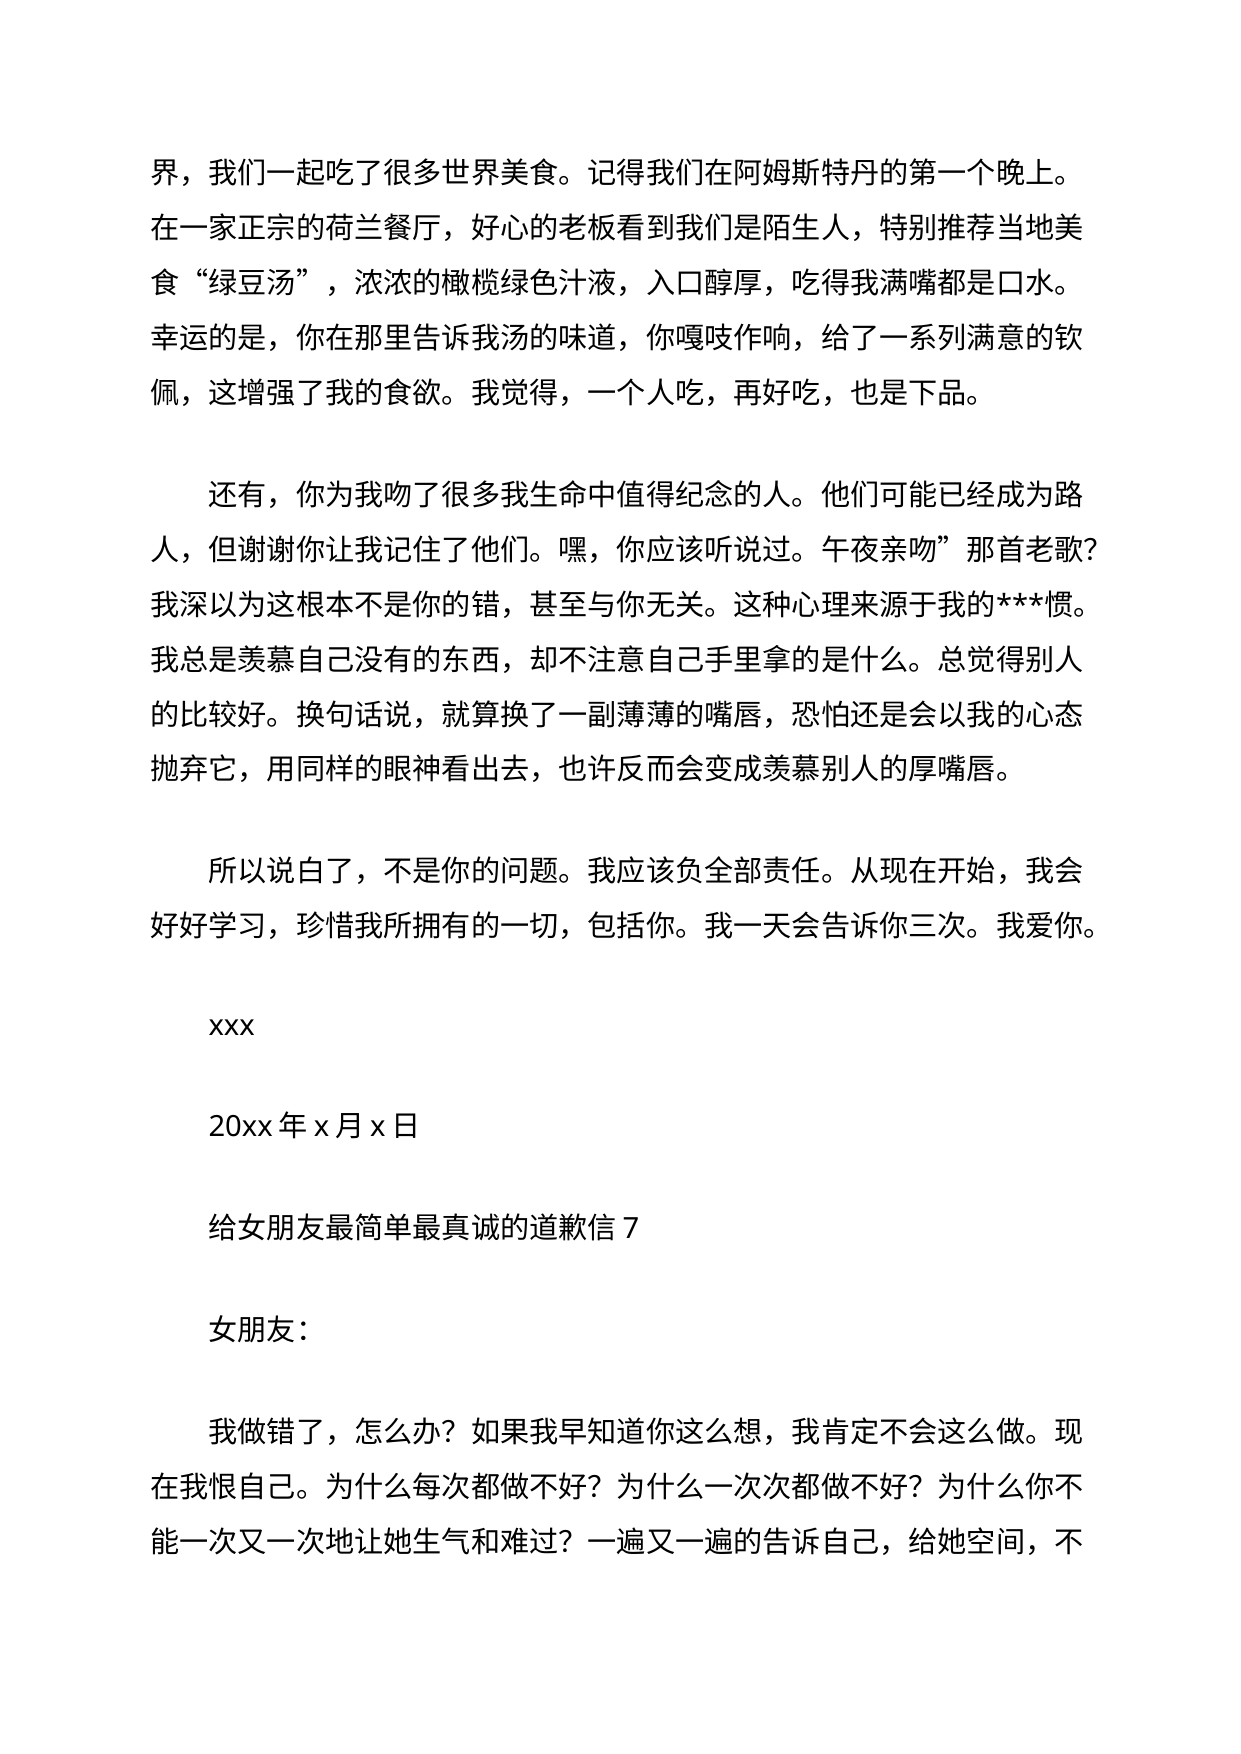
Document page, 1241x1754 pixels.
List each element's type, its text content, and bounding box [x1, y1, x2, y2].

text 女朋友： [150, 1307, 1090, 1349]
text 所以说白了，不是你的问题。我应该负全部责任。从现在开始，我会好好学习，珍惜我所拥有的一切，包括你。我一天会告诉你三次。我爱你。 [150, 848, 1090, 945]
text 20xx年x月x日 [150, 1103, 1090, 1145]
text 给女朋友最简单最真诚的道歉信7 [150, 1205, 1090, 1247]
text 还有，你为我吻了很多我生命中值得纪念的人。他们可能已经成为路人，但谢谢你让我记住了他们。嘿，你应该听说过。午夜亲吻”那首老歌？我深以为这根本不是你的错，甚至与你无关。这种心理来源于我的***惯。我总是羡慕自己没有的东西，却不注意自己手里拿的是什么。总觉得别人的比较好。换句话说，就算换了一副薄薄的嘴唇，恐怕还是会以我的心态抛弃它，用同样的眼神看出去，也许反而会变成羡慕别人的厚嘴唇。 [150, 471, 1090, 788]
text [150, 1408, 1090, 1561]
text xxx [150, 1004, 1090, 1044]
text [150, 150, 1090, 412]
